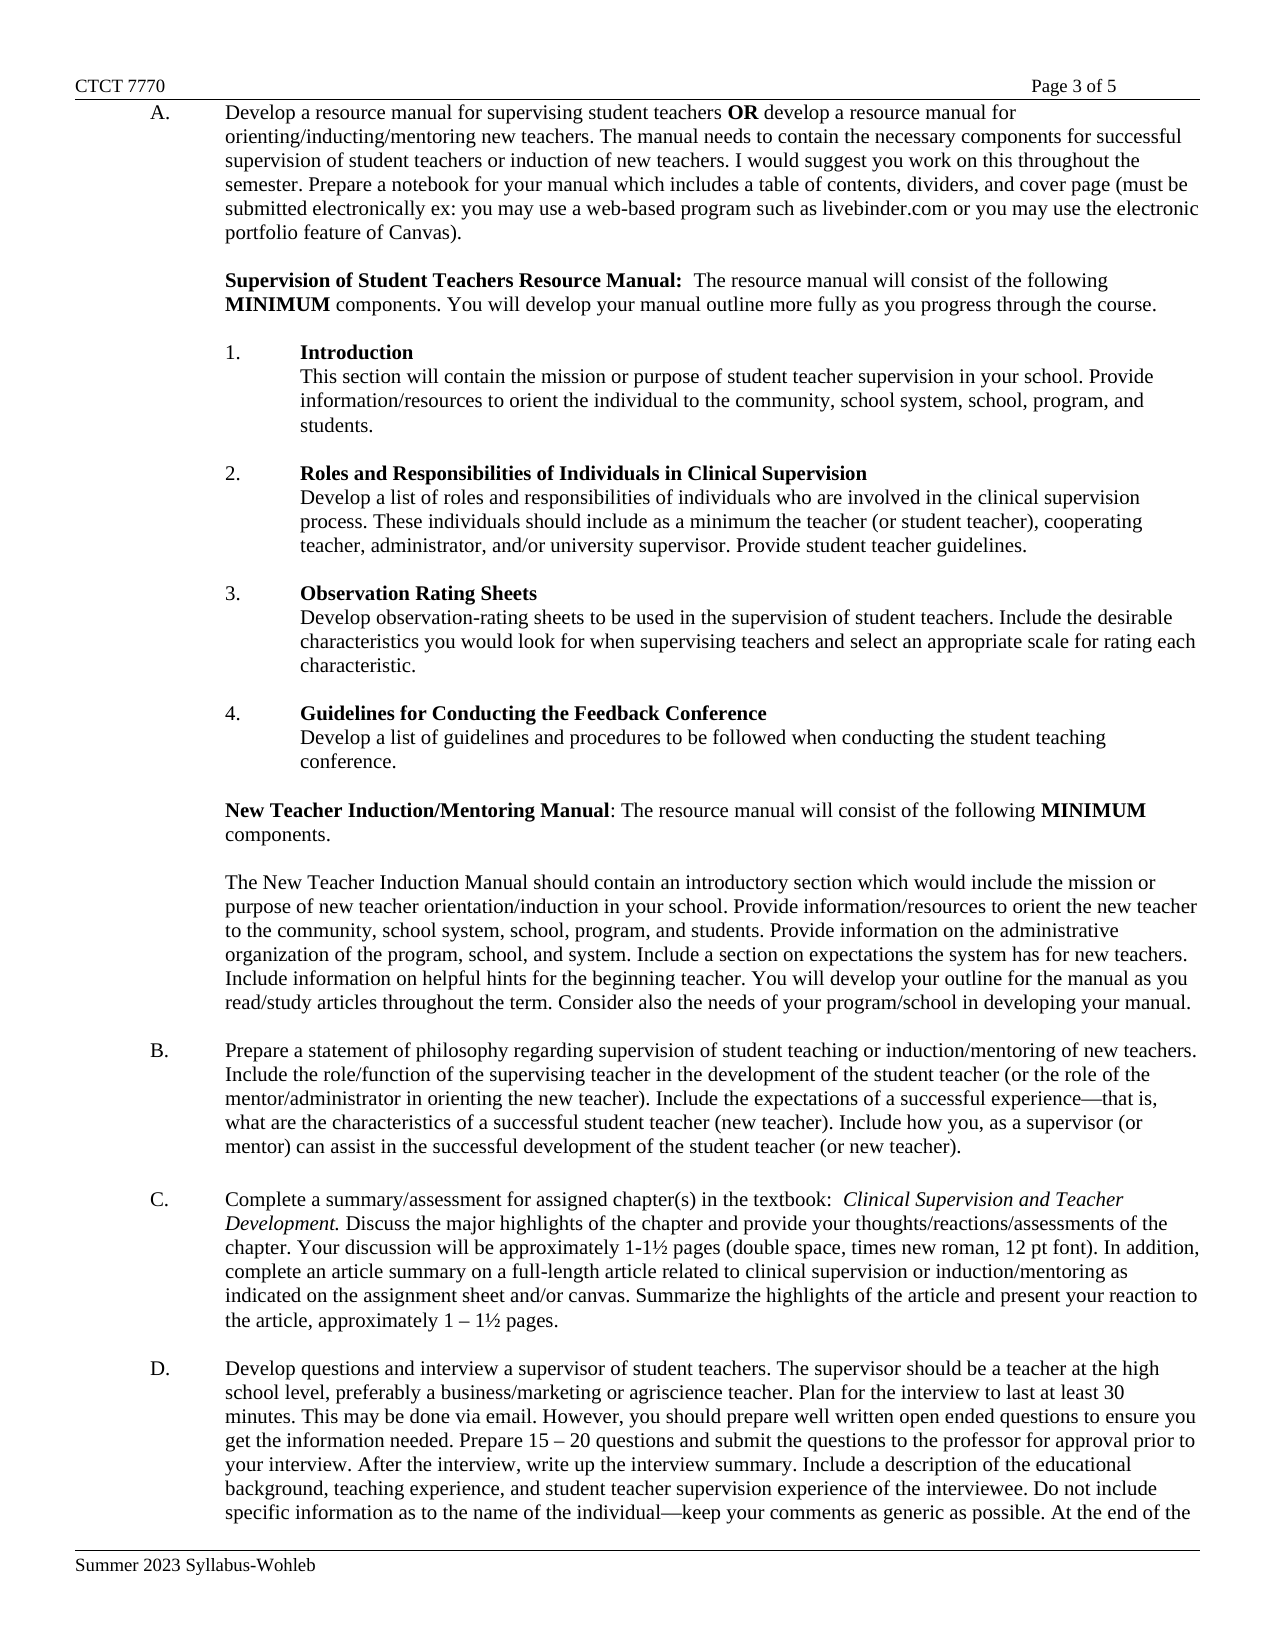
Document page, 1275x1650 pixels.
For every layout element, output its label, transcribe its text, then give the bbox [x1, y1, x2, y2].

text 2. Roles and Responsibilities of Individuals in Clinical Supervision [75, 461, 1200, 485]
text Develop observation-rating sheets to be used in the supervision of student teachers. Include the desirable characteristics you would look for when supervising teachers and select an appropriate scale for rating each characteristic. [75, 605, 1200, 677]
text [150, 1356, 1200, 1524]
text 1. Introduction [75, 340, 1200, 364]
text 3. Observation Rating Sheets [75, 581, 1200, 605]
text C. Complete a summary/assessment for assigned chapter(s) in the textbook: Clinical Supervision and Teacher Development. Discuss the major highlights of the chapter and provide your thoughts/reactions/assessments of the chapter. Your discussion will be approximately 1-1½ pages (double space, times new roman, 12 pt font). In addition, complete an article summary on a full-length article related to clinical supervision or induction/mentoring as indicated on the assignment sheet and/or canvas. Summarize the highlights of the article and present your reaction to the article, approximately 1 – 1½ pages. [150, 1187, 1200, 1332]
text Supervision of Student Teachers Resource Manual: The resource manual will consist of the following MINIMUM components. You will develop your manual outline more fully as you progress through the course. [75, 268, 1200, 316]
text B. Prepare a statement of philosophy regarding supervision of student teaching or induction/mentoring of new teachers. Include the role/function of the supervising teacher in the development of the student teacher (or the role of the mentor/administrator in orienting the new teacher). Include the expectations of a successful experience—that is, what are the characteristics of a successful student teacher (new teacher). Include how you, as a supervisor (or mentor) can assist in the successful development of the student teacher (or new teacher). [150, 1038, 1200, 1158]
text Develop a list of roles and responsibilities of individuals who are involved in the clinical supervision process. These individuals should include as a minimum the teacher (or student teacher), cooperating teacher, administrator, and/or university supervisor. Provide student teacher guidelines. [75, 485, 1200, 557]
text A. Develop a resource manual for supervising student teachers OR develop a resource manual for orienting/inducting/mentoring new teachers. The manual needs to contain the necessary components for successful supervision of student teachers or induction of new teachers. I would suggest you work on this throughout the semester. Prepare a notebook for your manual which includes a table of contents, dividers, and cover page (must be submitted electronically ex: you may use a web-based program such as livebinder.com or you may use the electronic portfolio feature of Canvas). [75, 100, 1200, 244]
text 4. Guidelines for Conducting the Feedback Conference [75, 701, 1200, 725]
text New Teacher Induction/Mentoring Manual: The resource manual will consist of the following MINIMUM components. [75, 797, 1200, 846]
text Develop a list of guidelines and procedures to be followed when conducting the student teaching conference. [75, 725, 1200, 773]
text The New Teacher Induction Manual should contain an introductory section which would include the mission or purpose of new teacher orientation/induction in your school. Provide information/resources to orient the new teacher to the community, school system, school, program, and students. Provide information on the administrative organization of the program, school, and system. Include a section on expectations the system has for new teachers. Include information on helpful hints for the beginning teacher. You will develop your outline for the manual as you read/study articles throughout the term. Consider also the needs of your program/school in developing your manual. [75, 870, 1200, 1014]
text This section will contain the mission or purpose of student teacher supervision in your school. Provide information/resources to orient the individual to the community, school system, school, program, and students. [75, 364, 1200, 437]
